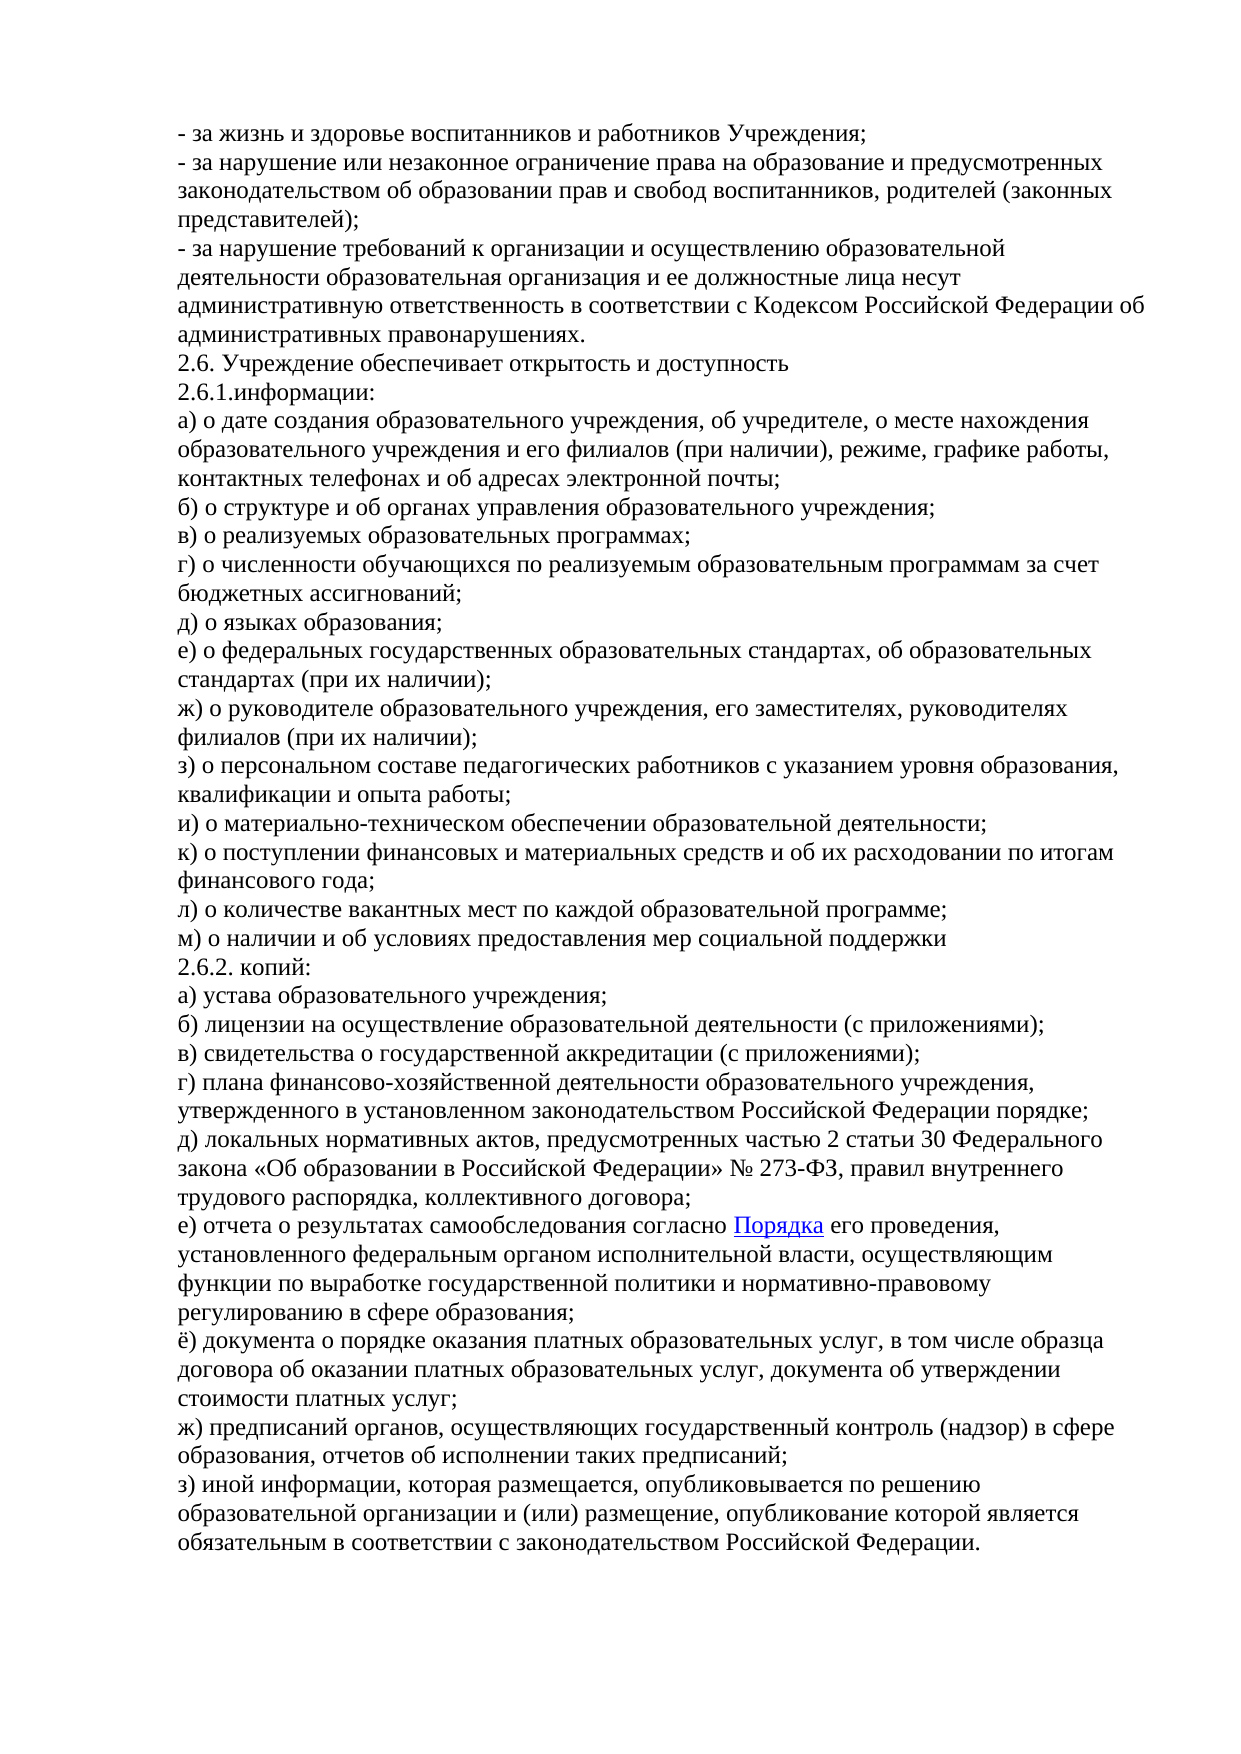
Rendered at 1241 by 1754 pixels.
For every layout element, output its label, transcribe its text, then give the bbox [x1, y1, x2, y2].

text 2.6. Учреждение обеспечивает открытость и доступность [177, 348, 1152, 377]
text в) о реализуемых образовательных программах; [177, 521, 1152, 549]
text ж) предписаний органов, осуществляющих государственный контроль (надзор) в сфере образования, отчетов об исполнении таких предписаний; [177, 1412, 1152, 1469]
text а) устава образовательного учреждения; [177, 981, 1152, 1009]
text з) иной информации, которая размещается, опубликовывается по решению образовательной организации и (или) размещение, опубликование которой является обязательным в соответствии с законодательством Российской Федерации. [177, 1469, 1152, 1556]
text к) о поступлении финансовых и материальных средств и об их расходовании по итогам финансового года; [177, 837, 1152, 894]
text м) о наличии и об условиях предоставления мер социальной поддержки [177, 923, 1152, 952]
text 2.6.2. копий: [177, 952, 1152, 981]
text - за нарушение или незаконное ограничение права на образование и предусмотренных законодательством об образовании прав и свобод воспитанников, родителей (законных представителей); [177, 147, 1152, 233]
text д) о языках образования; [177, 607, 1152, 636]
text е) о федеральных государственных образовательных стандартах, об образовательных стандартах (при их наличии); [177, 636, 1152, 693]
text - за нарушение требований к организации и осуществлению образовательной деятельности образовательная организация и ее должностные лица несут административную ответственность в соответствии с Кодексом Российской Федерации об административных правонарушениях. [177, 233, 1152, 348]
text л) о количестве вакантных мест по каждой образовательной программе; [177, 894, 1152, 923]
text б) лицензии на осуществление образовательной деятельности (с приложениями); [177, 1009, 1152, 1038]
text з) о персональном составе педагогических работников с указанием уровня образования, квалификации и опыта работы; [177, 751, 1152, 808]
text г) плана финансово-хозяйственной деятельности образовательного учреждения, утвержденного в установленном законодательством Российской Федерации порядке; [177, 1067, 1152, 1124]
text ё) документа о порядке оказания платных образовательных услуг, в том числе образца договора об оказании платных образовательных услуг, документа об утверждении стоимости платных услуг; [177, 1326, 1152, 1412]
text - за жизнь и здоровье воспитанников и работников Учреждения; [177, 118, 1152, 147]
text 2.6.1.информации: [177, 377, 1152, 406]
text и) о материально-техническом обеспечении образовательной деятельности; [177, 808, 1152, 837]
text б) о структуре и об органах управления образовательного учреждения; [177, 492, 1152, 521]
text е) отчета о результатах самообследования согласно Порядка его проведения, установленного федеральным органом исполнительной власти, осуществляющим функции по выработке государственной политики и нормативно-правовому регулированию в сфере образования; [177, 1211, 1152, 1326]
text а) о дате создания образовательного учреждения, об учредителе, о месте нахождения образовательного учреждения и его филиалов (при наличии), режиме, графике работы, контактных телефонах и об адресах электронной почты; [177, 406, 1152, 492]
text ж) о руководителе образовательного учреждения, его заместителях, руководителях филиалов (при их наличии); [177, 693, 1152, 751]
text в) свидетельства о государственной аккредитации (с приложениями); [177, 1038, 1152, 1067]
text д) локальных нормативных актов, предусмотренных частью 2 статьи 30 Федерального закона «Об образовании в Российской Федерации» № 273-ФЗ, правил внутреннего трудового распорядка, коллективного договора; [177, 1124, 1152, 1211]
text г) о численности обучающихся по реализуемым образовательным программам за счет бюджетных ассигнований; [177, 549, 1152, 607]
